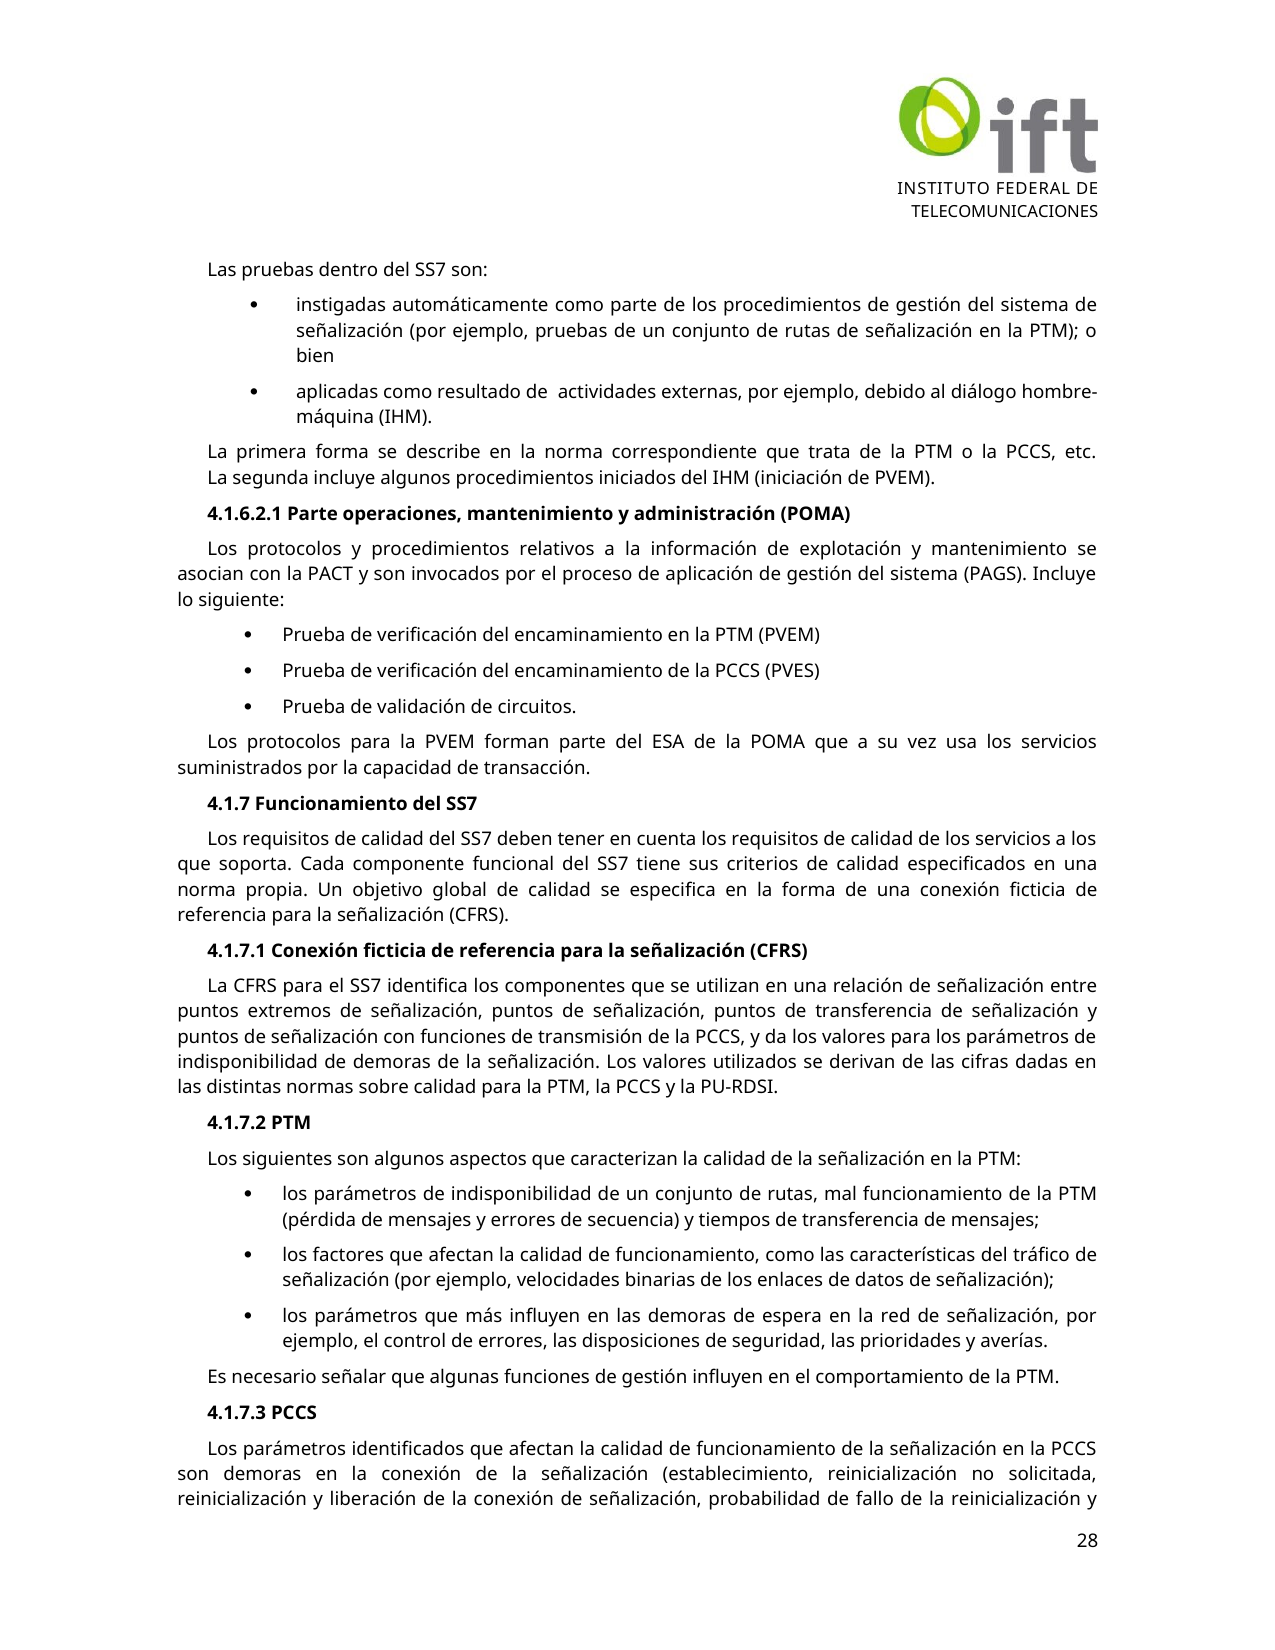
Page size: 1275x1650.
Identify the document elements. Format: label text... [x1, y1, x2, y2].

text La CFRS para el SS7 identifica los componentes que se utilizan en una relación de señalización entre puntos extremos de señalización, puntos de señalización, puntos de transferencia de señalización y puntos de señalización con funciones de transmisión de la PCCS, y da los valores para los parámetros de indisponibilidad de demoras de la señalización. Los valores utilizados se derivan de las cifras dadas en las distintas normas sobre calidad para la PTM, la PCCS y la PU-RDSI. [177, 973, 1098, 1099]
text 4.1.7 Funcionamiento del SS7 [177, 790, 1098, 815]
list aplicadas como resultado de actividades externas, por ejemplo, debido al diálogo hombre-máquina (IHM). [251, 378, 1098, 428]
text Los protocolos para la PVEM forman parte del ESA de la POMA que a su vez usa los servicios suministrados por la capacidad de transacción. [177, 729, 1098, 779]
text Los siguientes son algunos aspectos que caracterizan la calidad de la señalización en la PTM: [177, 1145, 1098, 1170]
text 4.1.7.2 PTM [177, 1109, 1098, 1134]
text Los protocolos y procedimientos relativos a la información de explotación y mantenimiento se asocian con la PACT y son invocados por el proceso de aplicación de gestión del sistema (PAGS). Incluye lo siguiente: [177, 536, 1098, 611]
text La primera forma se describe en la norma correspondiente que trata de la PTM o la PCCS, etc. La segunda incluye algunos procedimientos iniciados del IHM (iniciación de PVEM). [207, 439, 1098, 489]
list los parámetros que más influyen en las demoras de espera en la red de señalización, por ejemplo, el control de errores, las disposiciones de seguridad, las prioridades y averías. [244, 1302, 1098, 1353]
text Las pruebas dentro del SS7 son: [177, 256, 1098, 281]
list Prueba de validación de circuitos. [244, 693, 1098, 718]
list Prueba de verificación del encaminamiento de la PCCS (PVES) [244, 657, 1098, 683]
text 4.1.6.2.1 Parte operaciones, mantenimiento y administración (POMA) [177, 500, 1098, 525]
text Es necesario señalar que algunas funciones de gestión influyen en el comportamiento de la PTM. [177, 1363, 1098, 1389]
text Los requisitos de calidad del SS7 deben tener en cuenta los requisitos de calidad de los servicios a los que soporta. Cada componente funcional del SS7 tiene sus criterios de calidad especificados en una norma propia. Un objetivo global de calidad se especifica en la forma de una conexión ficticia de referencia para la señalización (CFRS). [177, 826, 1098, 926]
list los factores que afectan la calidad de funcionamiento, como las características del tráfico de señalización (por ejemplo, velocidades binarias de los enlaces de datos de señalización); [244, 1242, 1098, 1292]
picture [897, 73, 1099, 177]
text 4.1.7.1 Conexión ficticia de referencia para la señalización (CFRS) [177, 937, 1098, 962]
list los parámetros de indisponibilidad de un conjunto de rutas, mal funcionamiento de la PTM (pérdida de mensajes y errores de secuencia) y tiempos de transferencia de mensajes; [244, 1181, 1098, 1231]
list instigadas automáticamente como parte de los procedimientos de gestión del sistema de señalización (por ejemplo, pruebas de un conjunto de rutas de señalización en la PTM); o bien [251, 292, 1098, 367]
text 4.1.7.3 PCCS [177, 1399, 1098, 1424]
list Prueba de verificación del encaminamiento en la PTM (PVEM) [244, 622, 1098, 647]
